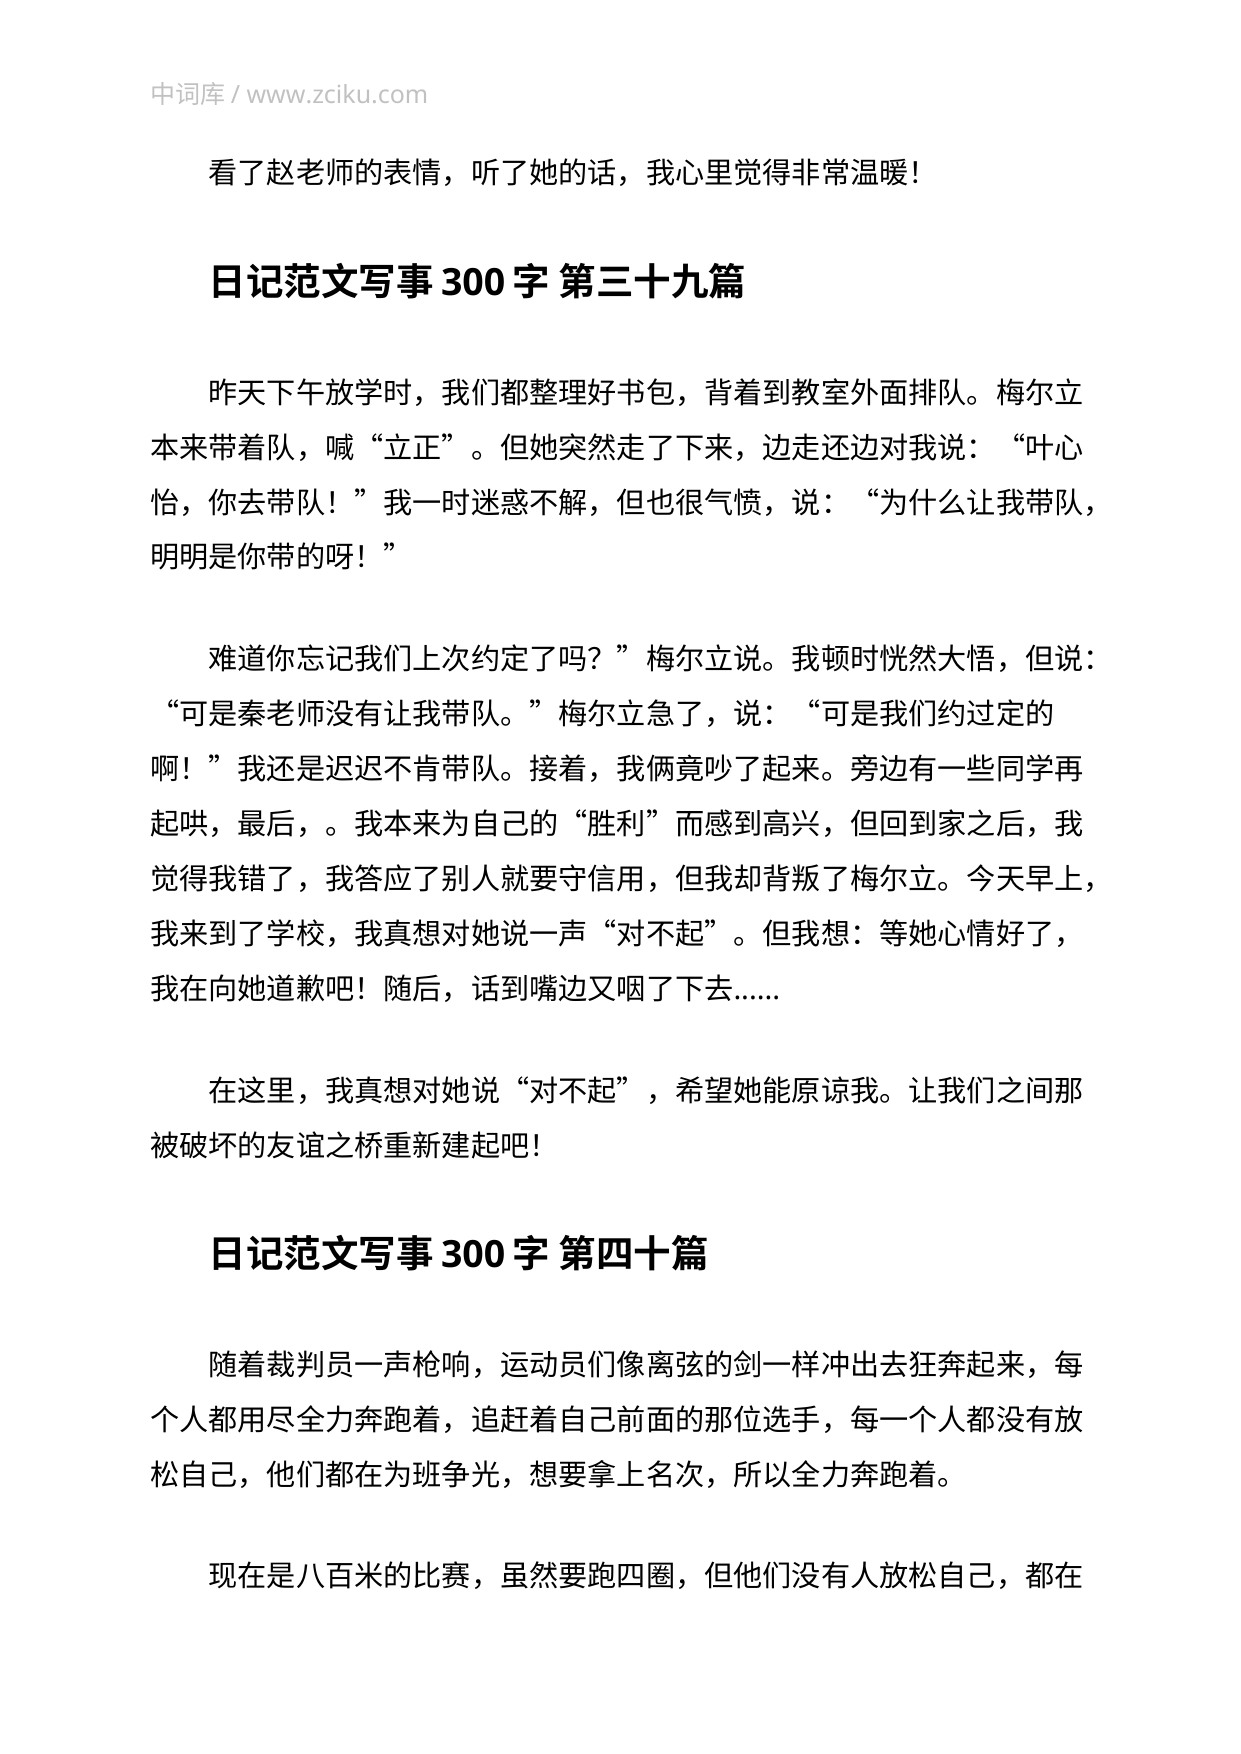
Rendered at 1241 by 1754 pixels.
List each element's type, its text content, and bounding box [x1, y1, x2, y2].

text 昨天下午放学时，我们都整理好书包，背着到教室外面排队。梅尔立本来带着队，喊“立正”。但她突然走了下来，边走还边对我说：“叶心怡，你去带队！”我一时迷惑不解，但也很气愤，说：“为什么让我带队，明明是你带的呀！” [150, 369, 1090, 576]
text 随着裁判员一声枪响，运动员们像离弦的剑一样冲出去狂奔起来，每个人都用尽全力奔跑着，追赶着自己前面的那位选手，每一个人都没有放松自己，他们都在为班争光，想要拿上名次，所以全力奔跑着。 [150, 1341, 1090, 1493]
text 日记范文写事300字 第四十篇 [150, 1224, 1090, 1278]
text 看了赵老师的表情，听了她的话，我心里觉得非常温暖！ [150, 150, 1090, 192]
text 难道你忘记我们上次约定了吗？”梅尔立说。我顿时恍然大悟，但说：“可是秦老师没有让我带队。”梅尔立急了，说：“可是我们约过定的啊！”我还是迟迟不肯带队。接着，我俩竟吵了起来。旁边有一些同学再起哄，最后，。我本来为自己的“胜利”而感到高兴，但回到家之后，我觉得我错了，我答应了别人就要守信用，但我却背叛了梅尔立。今天早上，我来到了学校，我真想对她说一声“对不起”。但我想：等她心情好了，我在向她道歉吧！随后，话到嘴边又咽了下去...... [150, 636, 1090, 1008]
text 在这里，我真想对她说“对不起”，希望她能原谅我。让我们之间那被破坏的友谊之桥重新建起吧！ [150, 1067, 1090, 1164]
text 日记范文写事300字 第三十九篇 [150, 252, 1090, 306]
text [150, 1553, 1090, 1595]
